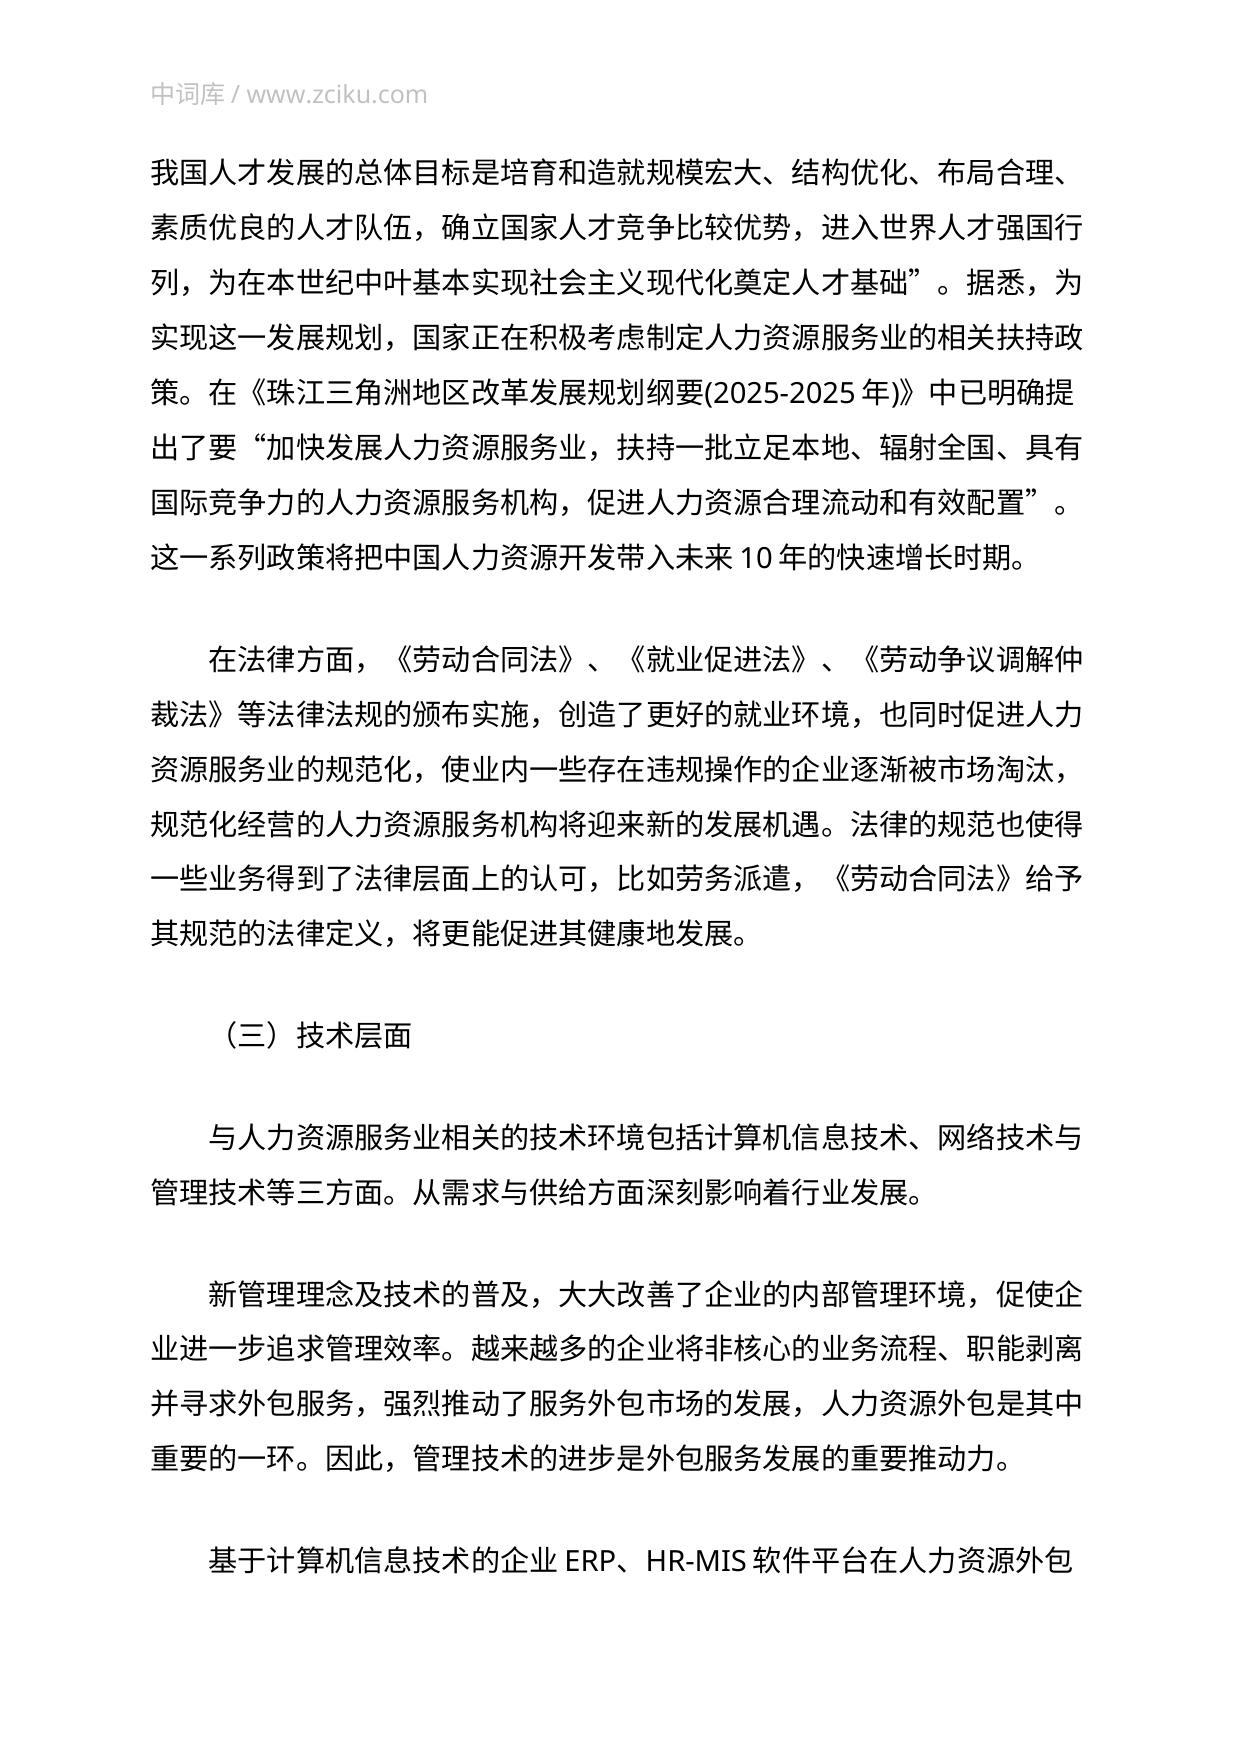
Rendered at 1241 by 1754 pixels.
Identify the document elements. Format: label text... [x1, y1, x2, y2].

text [150, 1537, 1090, 1580]
text 与人力资源服务业相关的技术环境包括计算机信息技术、网络技术与管理技术等三方面。从需求与供给方面深刻影响着行业发展。 [150, 1114, 1090, 1212]
text 新管理理念及技术的普及，大大改善了企业的内部管理环境，促使企业进一步追求管理效率。越来越多的企业将非核心的业务流程、职能剥离并寻求外包服务，强烈推动了服务外包市场的发展，人力资源外包是其中重要的一环。因此，管理技术的进步是外包服务发展的重要推动力。 [150, 1271, 1090, 1478]
text （三）技术层面 [150, 1013, 1090, 1055]
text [150, 150, 1090, 577]
text 在法律方面，《劳动合同法》、《就业促进法》、《劳动争议调解仲裁法》等法律法规的颁布实施，创造了更好的就业环境，也同时促进人力资源服务业的规范化，使业内一些存在违规操作的企业逐渐被市场淘汰，规范化经营的人力资源服务机构将迎来新的发展机遇。法律的规范也使得一些业务得到了法律层面上的认可，比如劳务派遣，《劳动合同法》给予其规范的法律定义，将更能促进其健康地发展。 [150, 636, 1090, 953]
